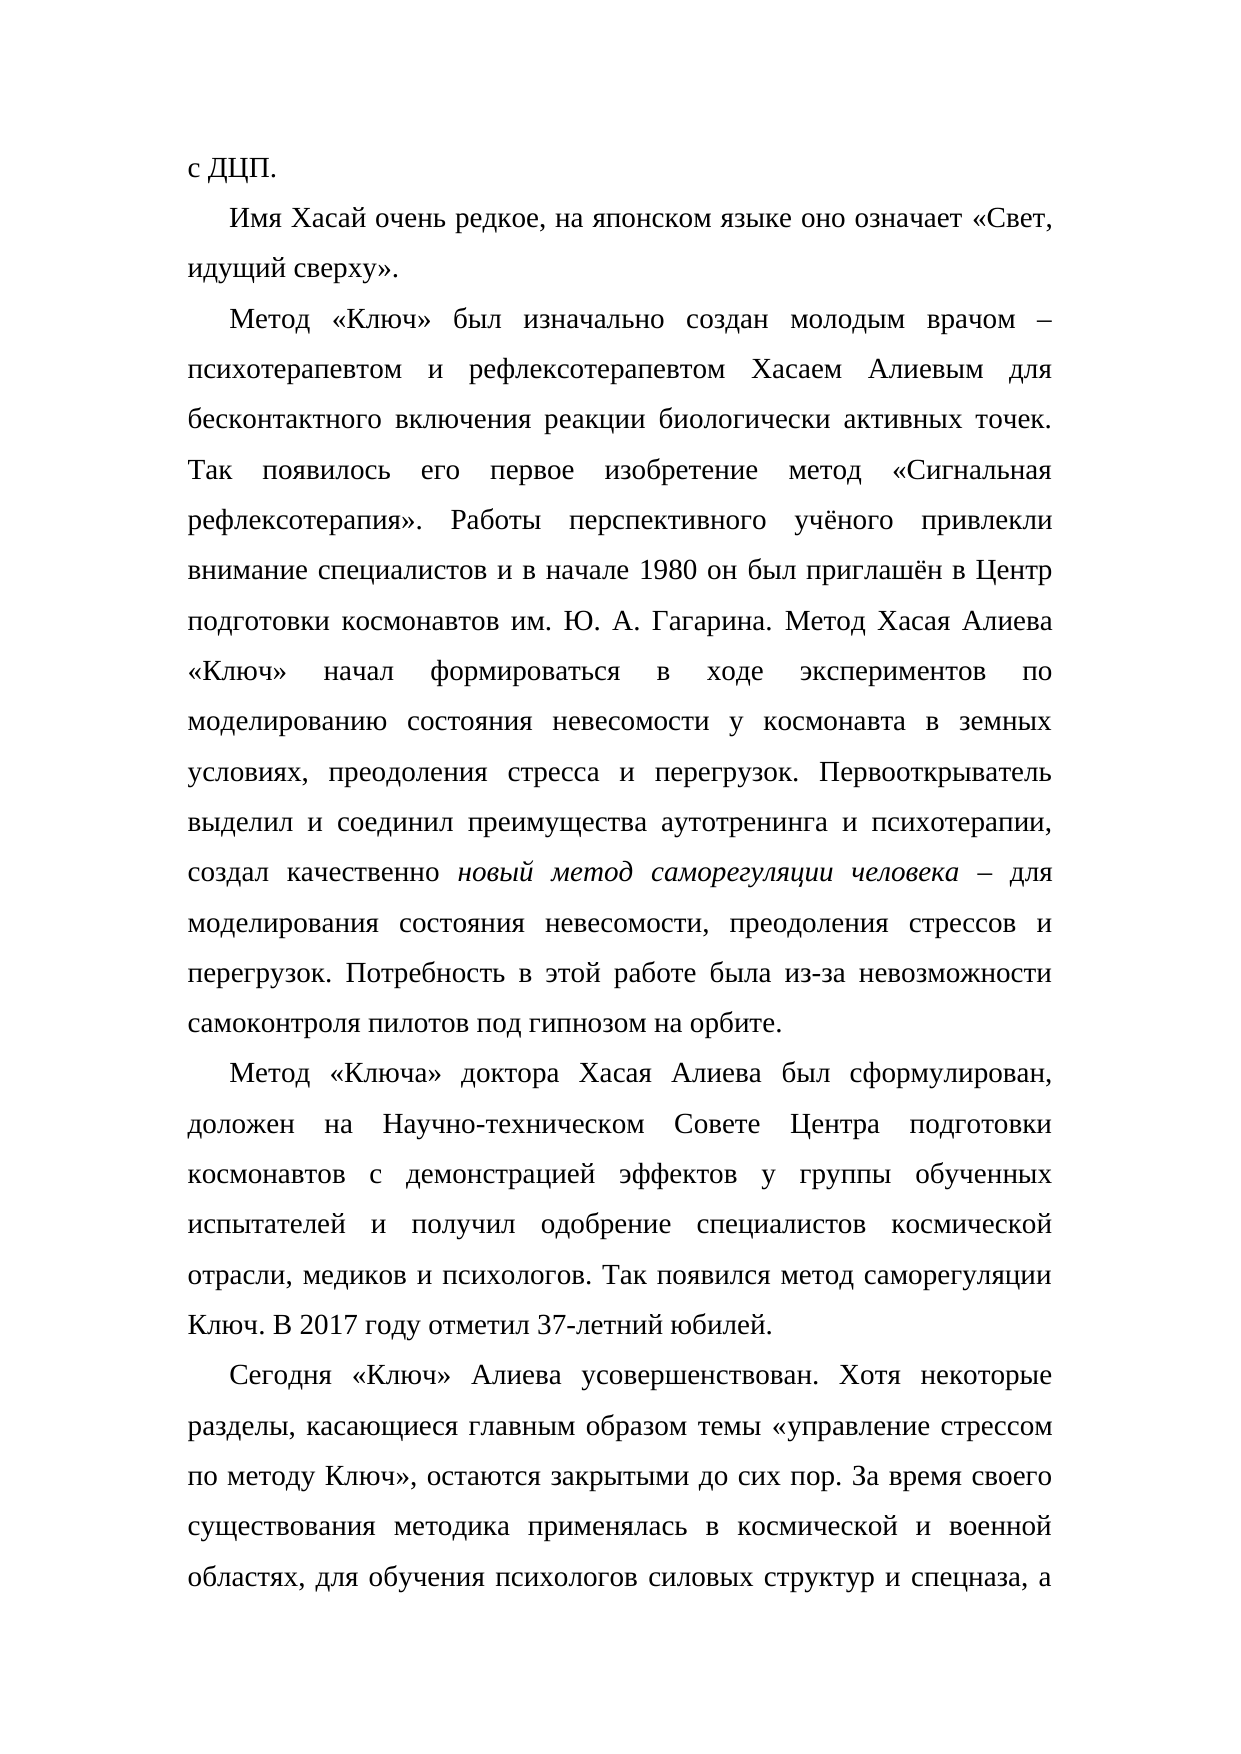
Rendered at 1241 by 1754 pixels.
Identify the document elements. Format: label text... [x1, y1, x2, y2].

text Метод «Ключа» доктора Хасая Алиева был сформулирован, доложен на Научно-техническом Совете Центра подготовки космонавтов с демонстрацией эффектов у группы обученных испытателей и получил одобрение специалистов космической отрасли, медиков и психологов. Так появился метод саморегуляции Ключ. В 2017 году отметил 37-летний юбилей. [187, 1139, 1053, 1341]
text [187, 1357, 1053, 1592]
text Метод «Ключ» был изначально создан молодым врачом – психотерапевтом и рефлексотерапевтом Хасаем Алиевым для бесконтактного включения реакции биологически активных точек. Так появилось его первое изобретение метод «Сигнальная рефлексотерапия». Работы перспективного учёного привлекли внимание специалистов и в начале 1980 он был приглашён в Центр подготовки космонавтов им. Ю. А. Гагарина. Метод Хасая Алиева «Ключ» начал формироваться в ходе экспериментов по моделированию состояния невесомости у космонавта в земных условиях, преодоления стресса и перегрузок. Первооткрыватель выделил и соединил преимущества аутотренинга и психотерапии, создал качественно новый метод саморегуляции человека – для моделирования состояния невесомости, преодоления стрессов и перегрузок. Потребность в этой работе была из-за невозможности самоконтроля пилотов под гипнозом на орбите. [187, 301, 1053, 1039]
text Метод «Ключа» доктора Хасая Алиева был сформулирован, доложен на Научно-техническом Совете Центра подготовки космонавтов с демонстрацией эффектов у группы обученных испытателей и получил одобрение специалистов космической отрасли, медиков и психологов. Так появился метод саморегуляции Ключ. В 2017 году отметил 37-летний юбилей. [187, 1056, 1053, 1132]
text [187, 150, 1053, 183]
text Имя Хасай очень редкое, на японском языке оно означает «Свет, идущий сверху». [187, 200, 1053, 284]
